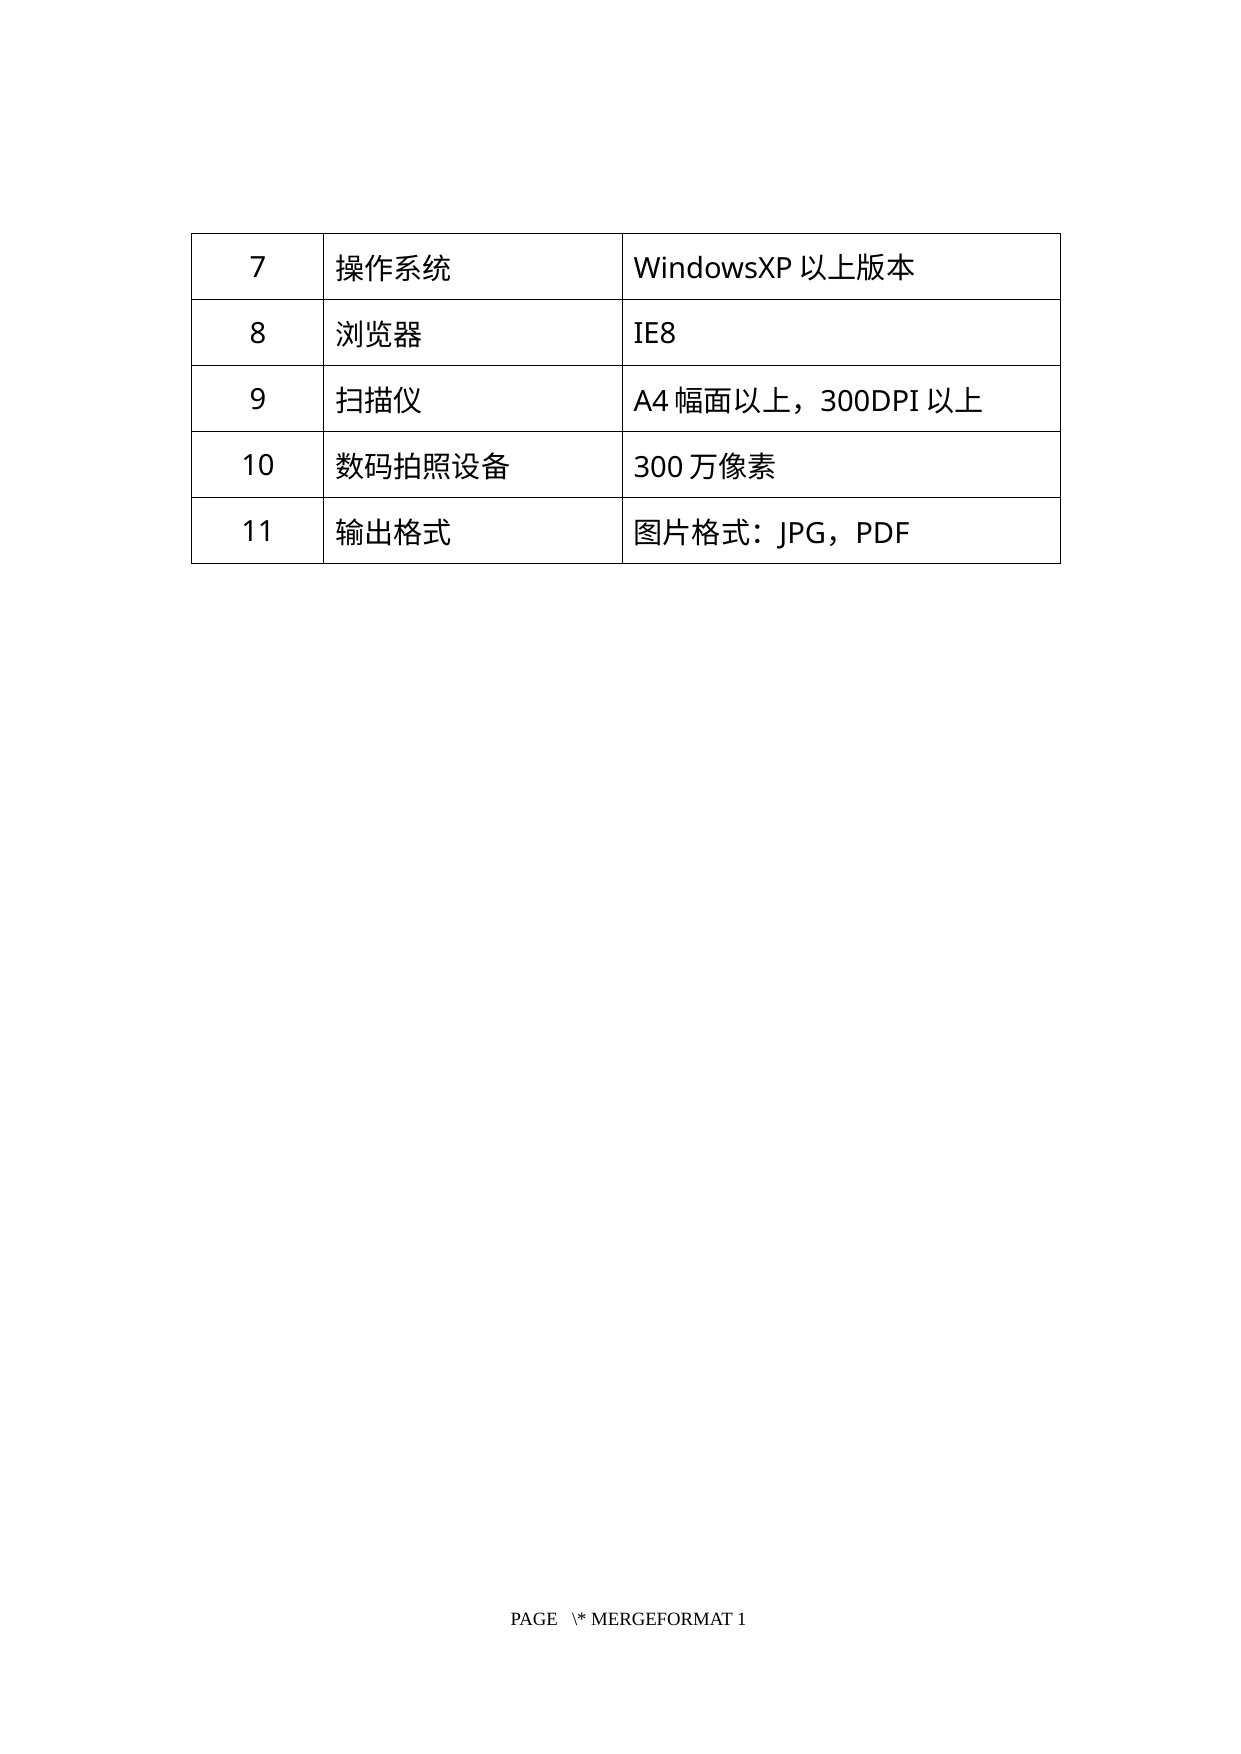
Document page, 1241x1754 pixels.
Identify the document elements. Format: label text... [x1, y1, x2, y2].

table_cell 8 [192, 300, 323, 365]
table_cell A4幅面以上，300DPI以上 [623, 366, 1060, 431]
table_cell IE8 [623, 300, 1060, 365]
table_cell 9 [192, 366, 323, 431]
table_cell 11 [192, 498, 323, 563]
table_cell 数码拍照设备 [324, 432, 622, 497]
table_cell 浏览器 [324, 300, 622, 365]
table_cell 输出格式 [324, 498, 622, 563]
table_cell 操作系统 [324, 234, 622, 299]
table_cell 扫描仪 [324, 366, 622, 431]
table_cell 图片格式：JPG，PDF [623, 498, 1060, 563]
table_cell 7 [192, 234, 323, 299]
table_cell 300万像素 [623, 432, 1060, 497]
table_cell WindowsXP以上版本 [623, 234, 1060, 299]
table_cell 10 [192, 432, 323, 497]
